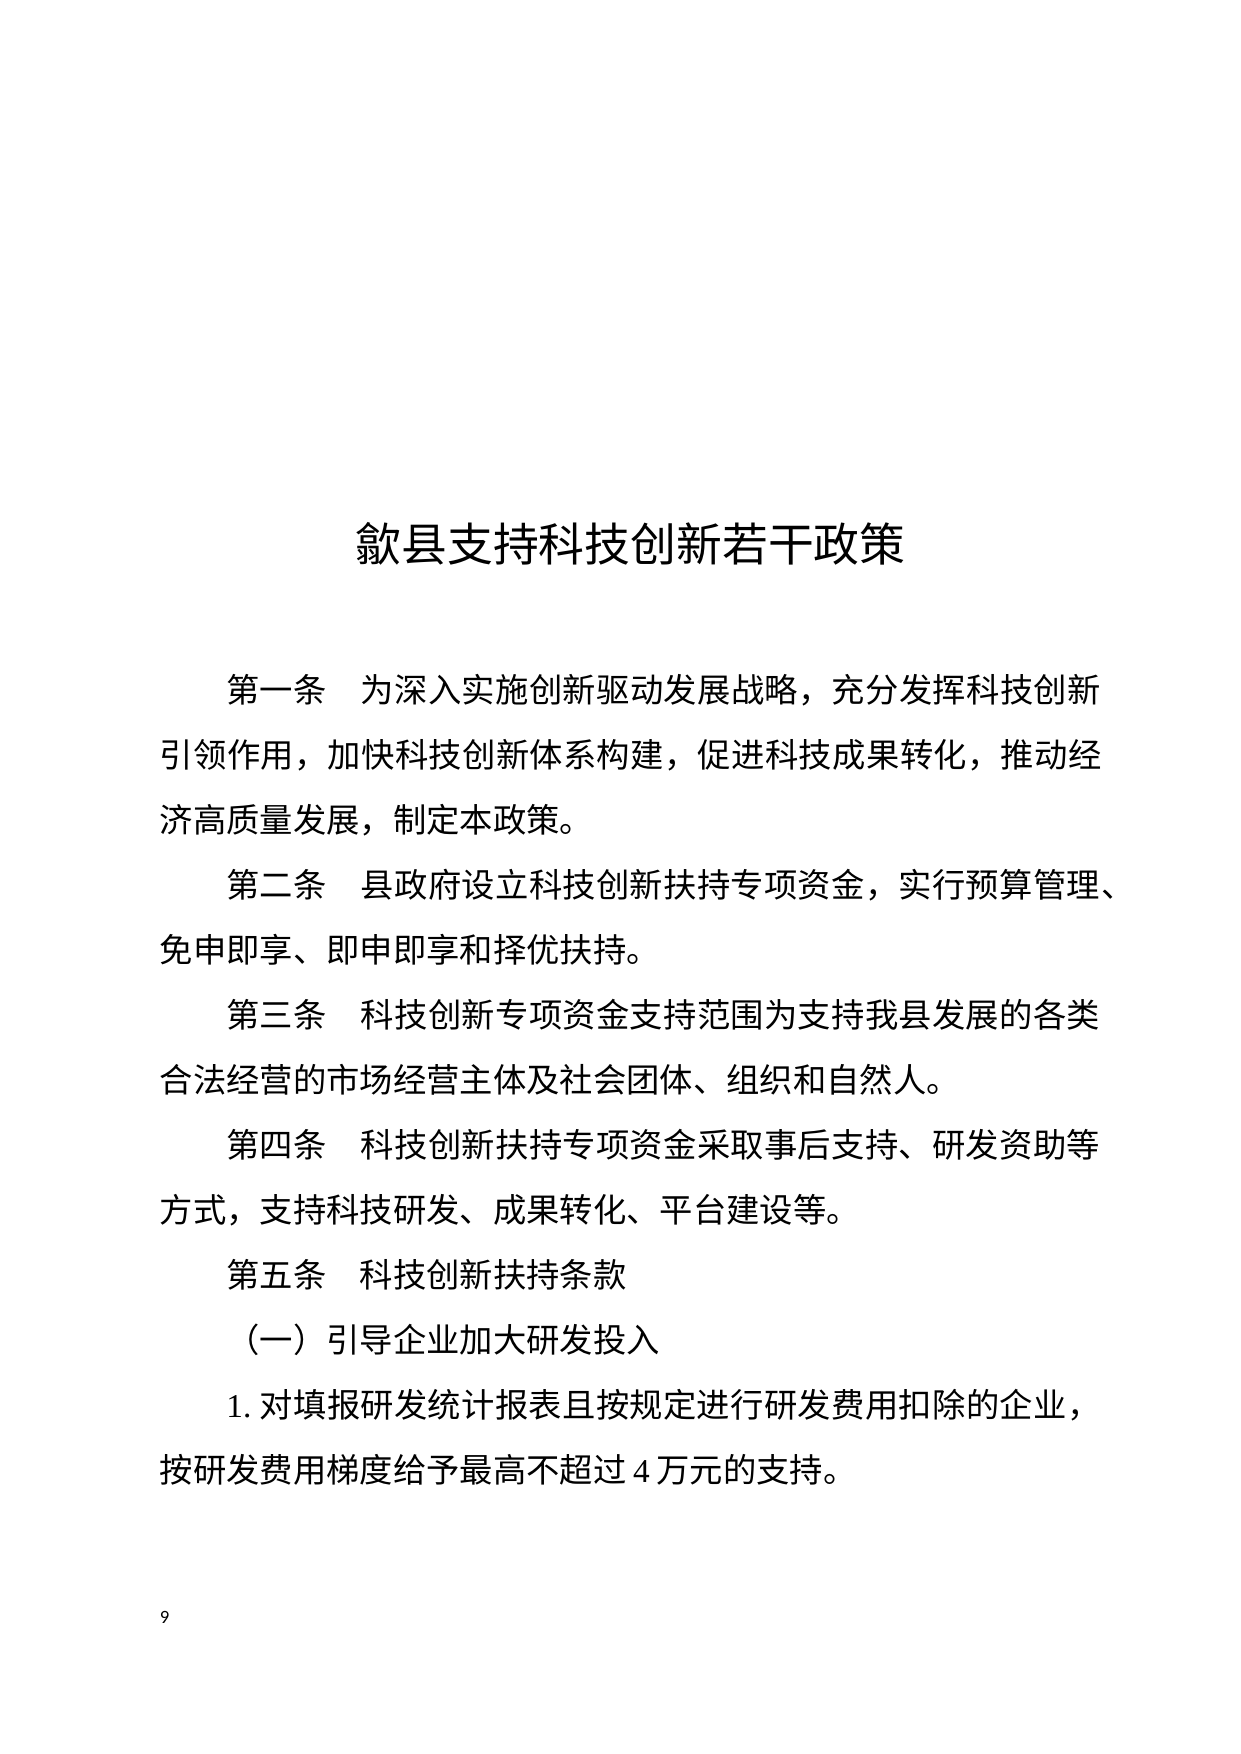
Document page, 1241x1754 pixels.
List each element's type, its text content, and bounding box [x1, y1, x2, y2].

text 1. 对填报研发统计报表且按规定进行研发费用扣除的企业，按研发费用梯度给予最高不超过4万元的支持。 [159, 1370, 1101, 1500]
text 第五条 科技创新扶持条款 [159, 1240, 1101, 1305]
text 第一条 为深入实施创新驱动发展战略，充分发挥科技创新引领作用，加快科技创新体系构建，促进科技成果转化，推动经济高质量发展，制定本政策。 [159, 655, 1101, 850]
text 第三条 科技创新专项资金支持范围为支持我县发展的各类合法经营的市场经营主体及社会团体、组织和自然人。 [159, 980, 1101, 1110]
text 第四条 科技创新扶持专项资金采取事后支持、研发资助等方式，支持科技研发、成果转化、平台建设等。 [159, 1110, 1101, 1240]
text （一）引导企业加大研发投入 [159, 1305, 1101, 1370]
text 歙县支持科技创新若干政策 [159, 493, 1101, 590]
text 第二条 县政府设立科技创新扶持专项资金，实行预算管理、免申即享、即申即享和择优扶持。 [159, 850, 1101, 980]
